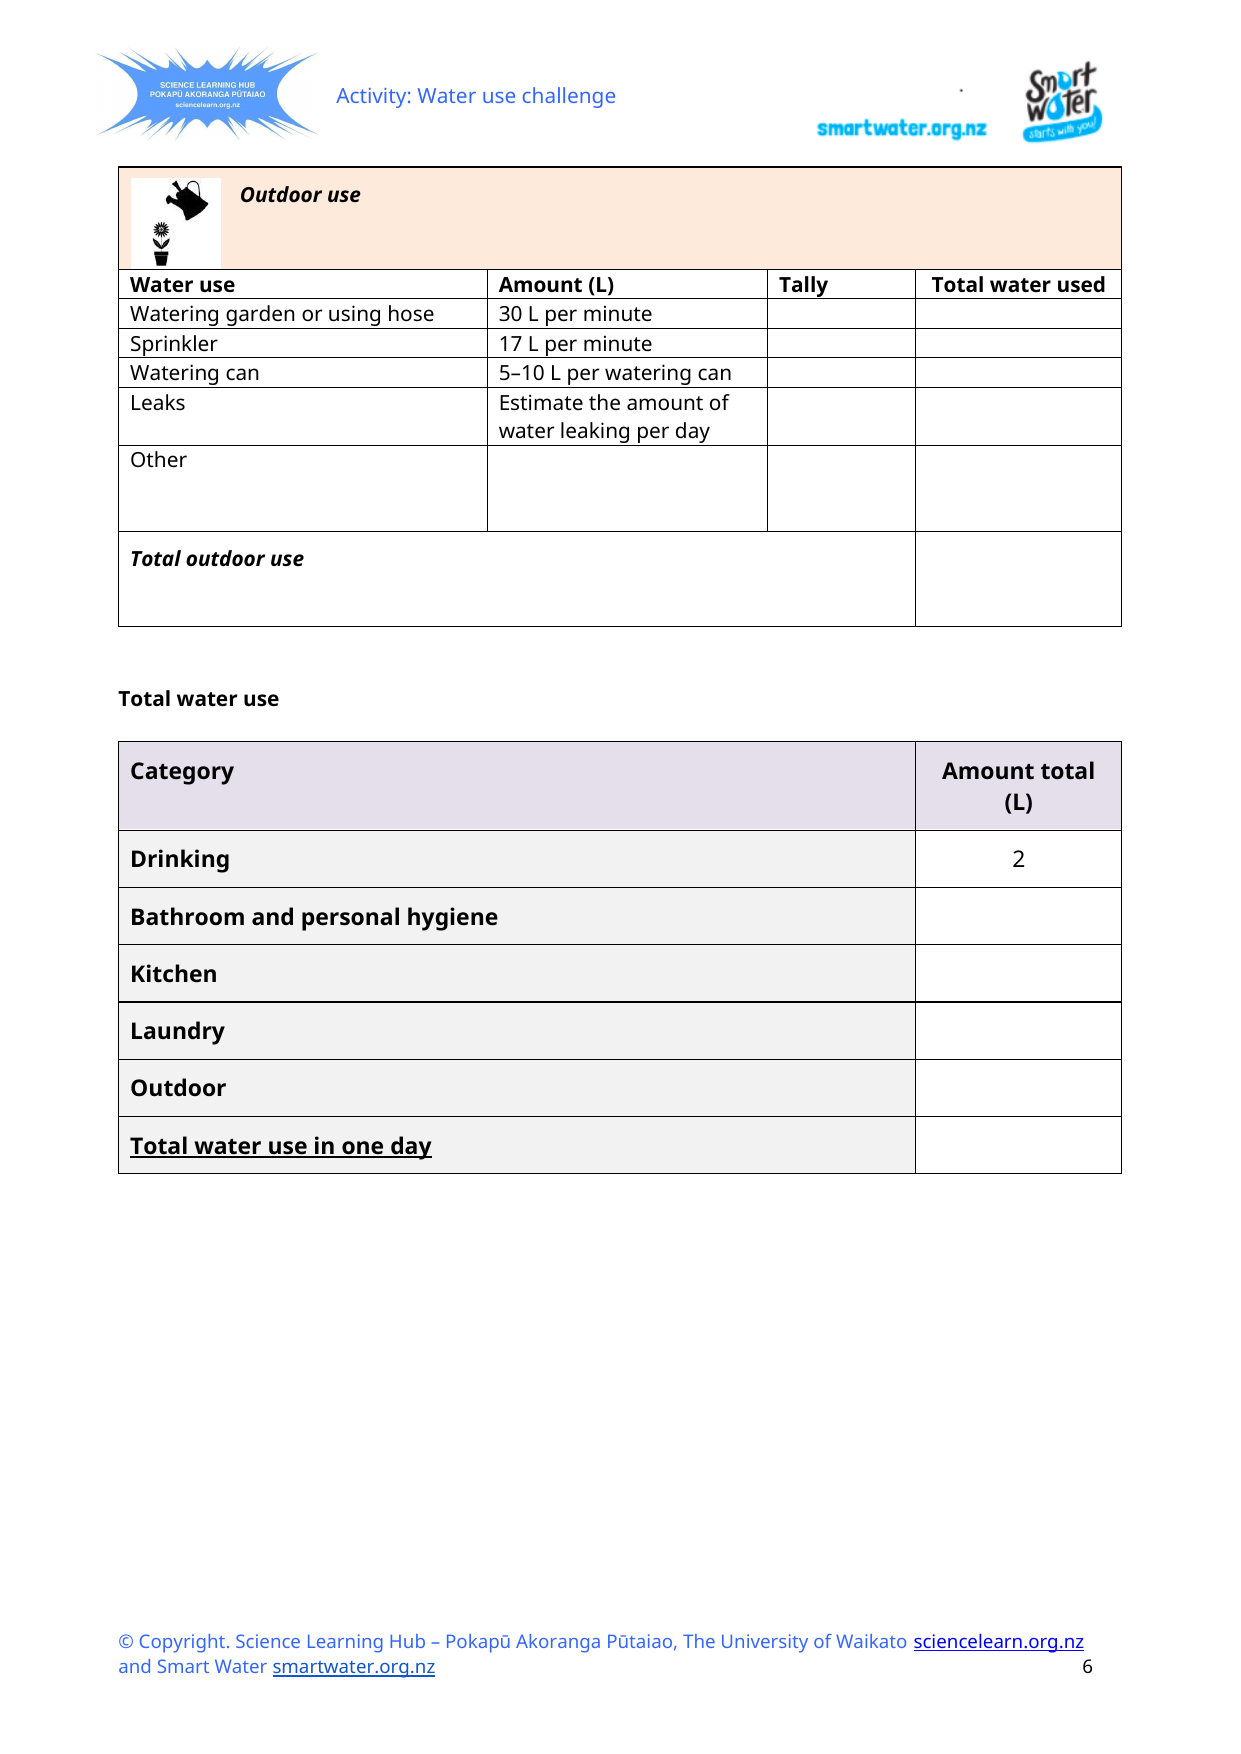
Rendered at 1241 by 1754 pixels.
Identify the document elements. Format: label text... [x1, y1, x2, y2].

table_cell [916, 888, 1121, 944]
table_cell [916, 945, 1121, 1001]
text Total water use [118, 684, 1122, 713]
table_cell 2 [916, 831, 1121, 887]
table_cell [916, 1003, 1121, 1059]
table_cell [916, 446, 1121, 531]
table_cell Estimate the amount of water leaking per day [488, 388, 767, 444]
table_cell [916, 1117, 1121, 1173]
picture [94, 45, 321, 142]
table_cell [768, 388, 915, 444]
table_cell [768, 329, 915, 357]
table_cell [916, 1060, 1121, 1116]
table_cell 17 L per minute [488, 329, 767, 357]
table_cell Watering garden or using hose [119, 299, 487, 328]
table_cell Total outdoor use [119, 532, 915, 626]
table_cell [768, 299, 915, 328]
table_cell Drinking [119, 831, 915, 887]
table_cell Sprinkler [119, 329, 487, 357]
table_cell [488, 446, 767, 531]
table_cell [916, 532, 1121, 626]
table_cell Tally [768, 270, 915, 298]
table_cell Bathroom and personal hygiene [119, 888, 915, 944]
table_cell [768, 446, 915, 531]
table_cell [916, 388, 1121, 444]
table_cell [916, 299, 1121, 328]
picture [793, 56, 1123, 154]
table_cell [916, 358, 1121, 387]
table_cell Leaks [119, 388, 487, 444]
table_cell Total water use in one day [119, 1117, 915, 1173]
table_header Amount total (L) [916, 742, 1121, 829]
table_cell Watering can [119, 358, 487, 387]
table_cell Kitchen [119, 945, 915, 1001]
table_cell 5–10 L per watering can [488, 358, 767, 387]
table_cell Water use [119, 270, 487, 298]
table_cell 30 L per minute [488, 299, 767, 328]
table_cell Outdoor [119, 1060, 915, 1116]
table_cell Other [119, 446, 487, 531]
table_cell Laundry [119, 1003, 915, 1059]
picture [130, 178, 221, 269]
table_cell [916, 329, 1121, 357]
table_header Outdoor use [119, 168, 1121, 269]
table_cell Total water used [916, 270, 1121, 298]
table_cell [768, 358, 915, 387]
table_header Category [119, 742, 915, 829]
table_cell Amount (L) [488, 270, 767, 298]
